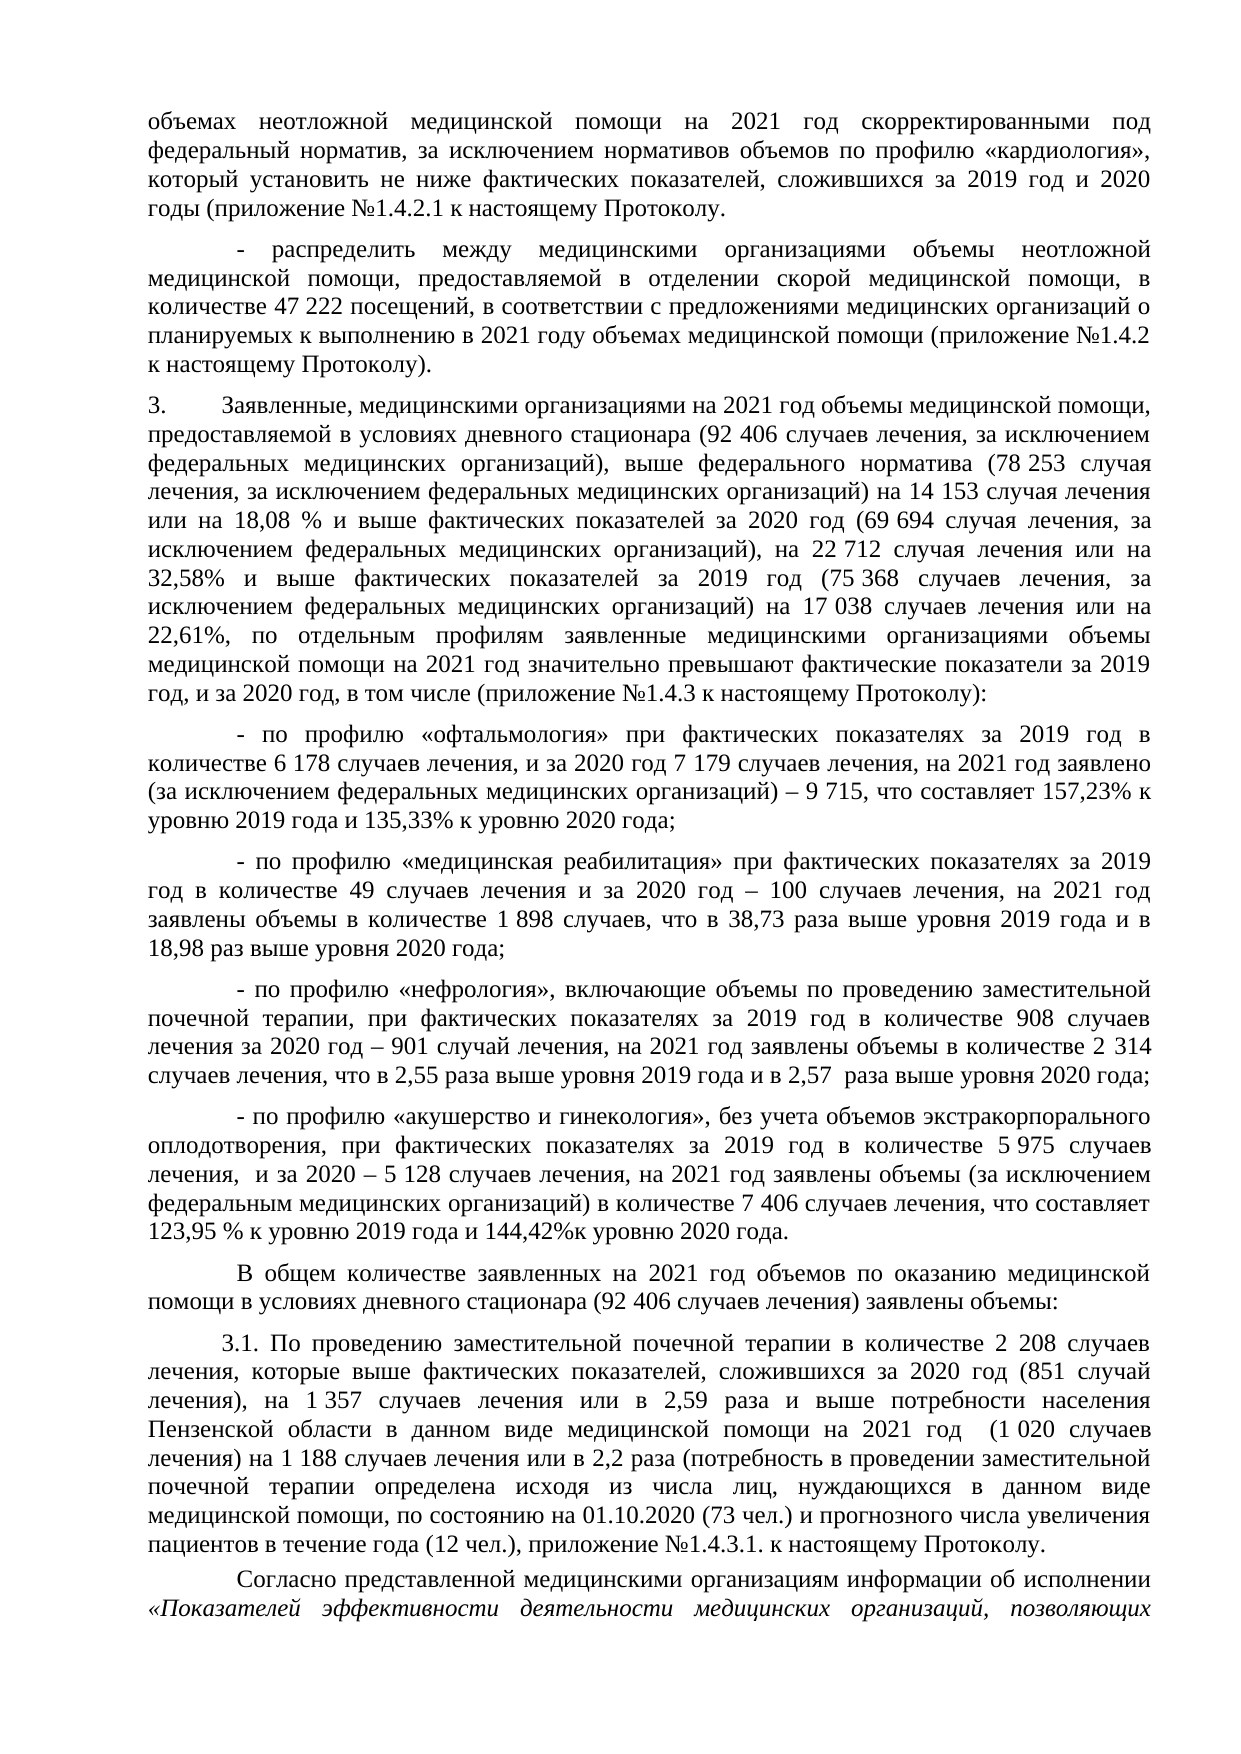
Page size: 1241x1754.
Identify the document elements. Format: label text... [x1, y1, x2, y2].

list Заявленные, медицинскими организациями на 2021 год объемы медицинской помощи, предоставляемой в условиях дневного стационара (92 406 случаев лечения, за исключением федеральных медицинских организаций), выше федерального норматива (78 253 случая лечения, за исключением федеральных медицинских организаций) на 14 153 случая лечения или на 18,08 % и выше фактических показателей за 2020 год (69 694 случая лечения, за исключением федеральных медицинских организаций), на 22 712 случая лечения или на 32,58% и выше фактических показателей за 2019 год (75 368 случаев лечения, за исключением федеральных медицинских организаций) на 17 038 случаев лечения или на 22,61%, по отдельным профилям заявленные медицинскими организациями объемы медицинской помощи на 2021 год значительно превышают фактические показатели за 2019 год, и за 2020 год, в том числе (приложение №1.4.3 к настоящему Протоколу): [148, 390, 1152, 706]
text 3.1. По проведению заместительной почечной терапии в количестве 2 208 случаев лечения, которые выше фактических показателей, сложившихся за 2020 год (851 случай лечения), на 1 357 случаев лечения или в 2,59 раза и выше потребности населения Пензенской области в данном виде медицинской помощи на 2021 год (1 020 случаев лечения) на 1 188 случаев лечения или в 2,2 раза (потребность в проведении заместительной почечной терапии определена исходя из числа лиц, нуждающихся в данном виде медицинской помощи, по состоянию на 01.10.2020 (73 чел.) и прогнозного числа увеличения пациентов в течение года (12 чел.), приложение №1.4.3.1. к настоящему Протоколу. [148, 1328, 1152, 1558]
text - распределить между медицинскими организациями объемы неотложной медицинской помощи, предоставляемой в отделении скорой медицинской помощи, в количестве 47 222 посещений, в соответствии с предложениями медицинских организаций о планируемых к выполнению в 2021 году объемах медицинской помощи (приложение №1.4.2 к настоящему Протоколу). [148, 234, 1152, 378]
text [148, 106, 1152, 221]
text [148, 1564, 1152, 1621]
text - по профилю «медицинская реабилитация» при фактических показателях за 2019 год в количестве 49 случаев лечения и за 2020 год – 100 случаев лечения, на 2021 год заявлены объемы в количестве 1 898 случаев, что в 38,73 раза выше уровня 2019 года и в 18,98 раз выше уровня 2020 года; [148, 846, 1152, 961]
text В общем количестве заявленных на 2021 год объемов по оказанию медицинской помощи в условиях дневного стационара (92 406 случаев лечения) заявлены объемы: [148, 1258, 1152, 1315]
text - по профилю «нефрология», включающие объемы по проведению заместительной почечной терапии, при фактических показателях за 2019 год в количестве 908 случаев лечения за 2020 год – 901 случай лечения, на 2021 год заявлены объемы в количестве 2 314 случаев лечения, что в 2,55 раза выше уровня 2019 года и в 2,57 раза выше уровня 2020 года; [148, 974, 1152, 1089]
text - по профилю «акушерство и гинекология», без учета объемов экстракорпорального оплодотворения, при фактических показателях за 2019 год в количестве 5 975 случаев лечения, и за 2020 – 5 128 случаев лечения, на 2021 год заявлены объемы (за исключением федеральным медицинских организаций) в количестве 7 406 случаев лечения, что составляет 123,95 % к уровню 2019 года и 144,42%к уровню 2020 года. [148, 1101, 1152, 1245]
text - по профилю «офтальмология» при фактических показателях за 2019 год в количестве 6 178 случаев лечения, и за 2020 год 7 179 случаев лечения, на 2021 год заявлено (за исключением федеральных медицинских организаций) – 9 715, что составляет 157,23% к уровню 2019 года и 135,33% к уровню 2020 года; [148, 719, 1152, 834]
